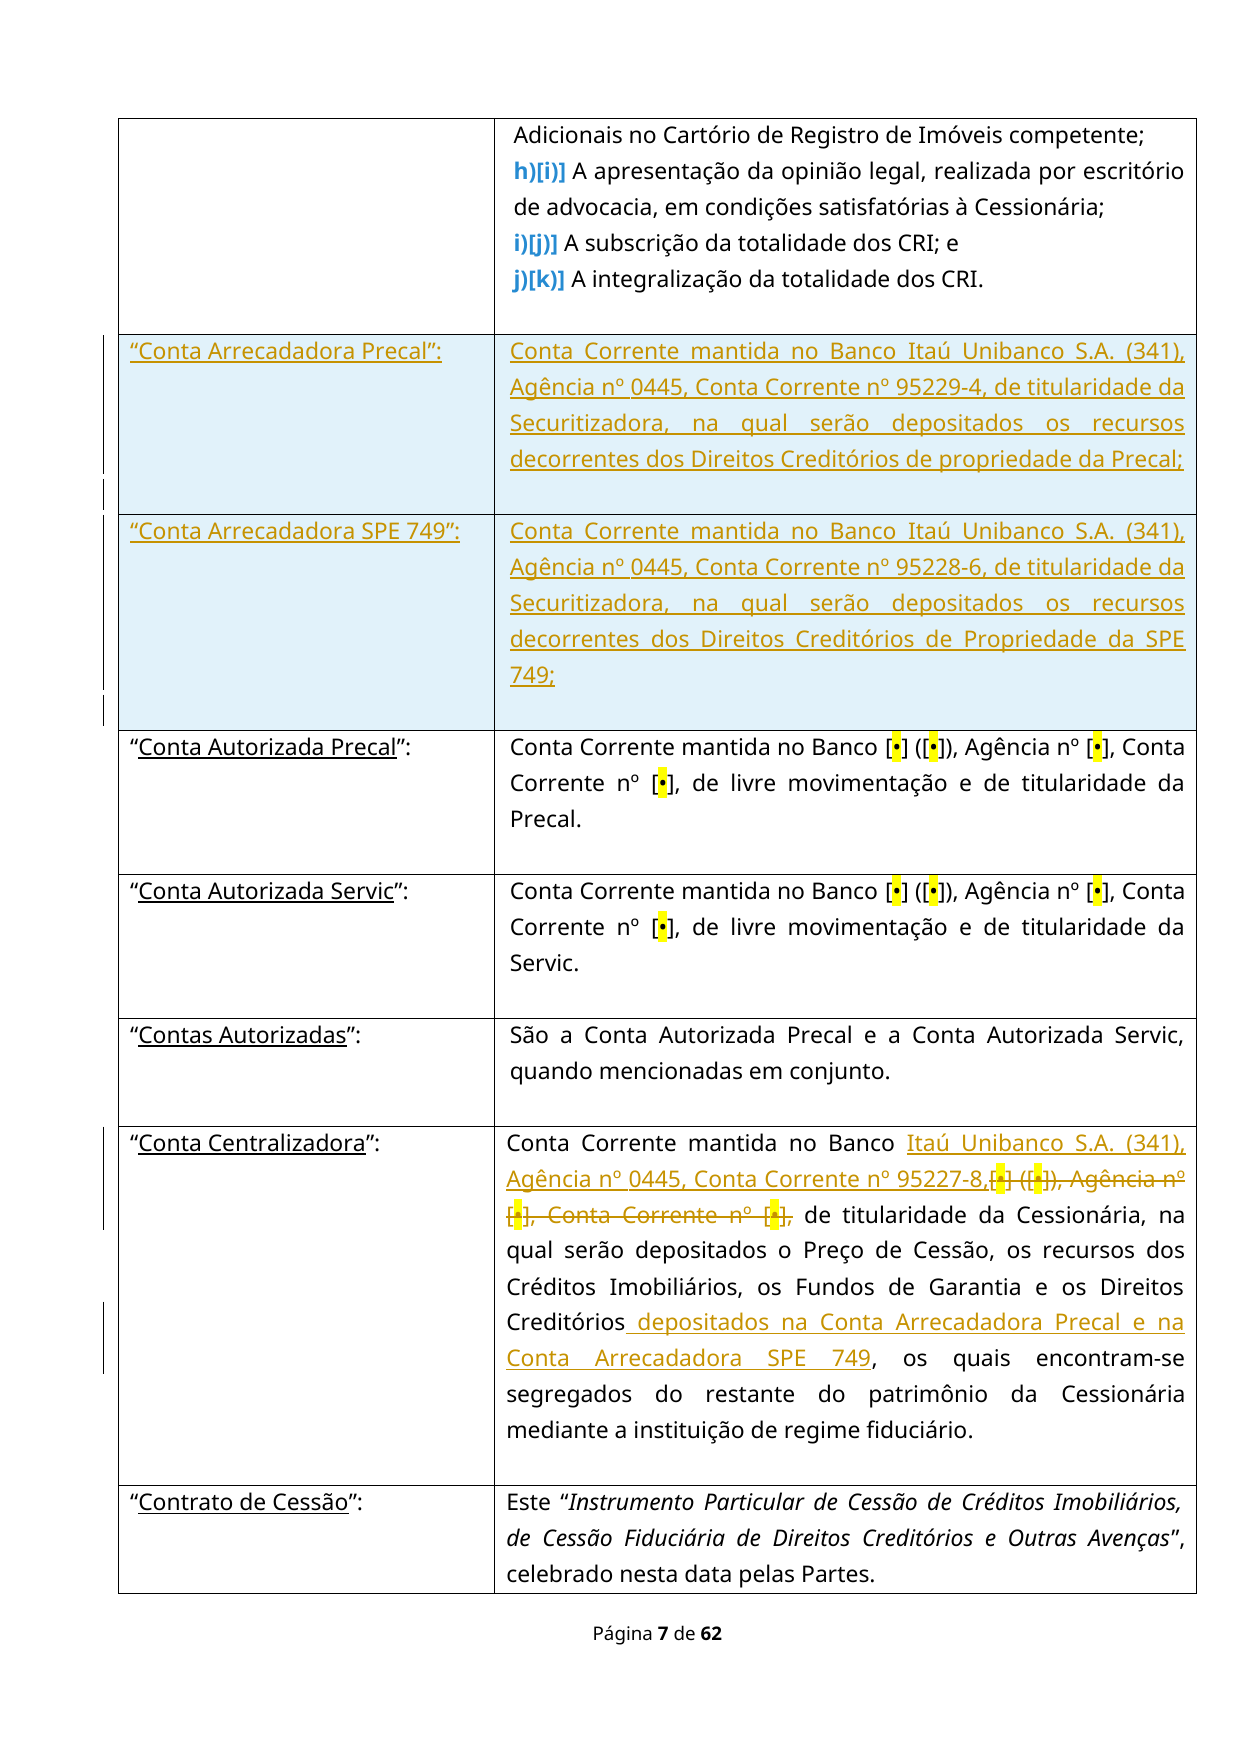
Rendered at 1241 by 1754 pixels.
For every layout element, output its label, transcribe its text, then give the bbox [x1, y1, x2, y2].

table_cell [119, 119, 494, 334]
table_cell “Conta Autorizada Precal”: [119, 731, 494, 874]
table_cell “Conta Centralizadora”: [119, 1127, 494, 1485]
table_cell “Conta Autorizada Servic”: [119, 875, 494, 1018]
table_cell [119, 1486, 494, 1593]
table_cell Conta Corrente mantida no Banco [•] ([•]), Agência nº [•], Conta Corrente nº [•], de livre movimentação e de titularidade da Servic. [495, 875, 1196, 1018]
table_cell “Contas Autorizadas”: [119, 1019, 494, 1126]
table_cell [495, 119, 1196, 334]
table_cell Conta Corrente mantida no Banco [•] ([•]), Agência nº [•], Conta Corrente nº [•], de livre movimentação e de titularidade da Precal. [495, 731, 1196, 874]
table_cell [495, 1486, 1196, 1593]
table_cell Conta Corrente mantida no Banco de titularidade da Cessionária, na qual serão depositados o Preço de Cessão, os recursos dos Créditos Imobiliários, os Fundos de Garantia e os Direitos Creditórios, os quais encontram-se segregados do restante do patrimônio da Cessionária mediante a instituição de regime fiduciário. [495, 1127, 1196, 1485]
table_cell São a Conta Autorizada Precal e a Conta Autorizada Servic, quando mencionadas em conjunto. [495, 1019, 1196, 1126]
